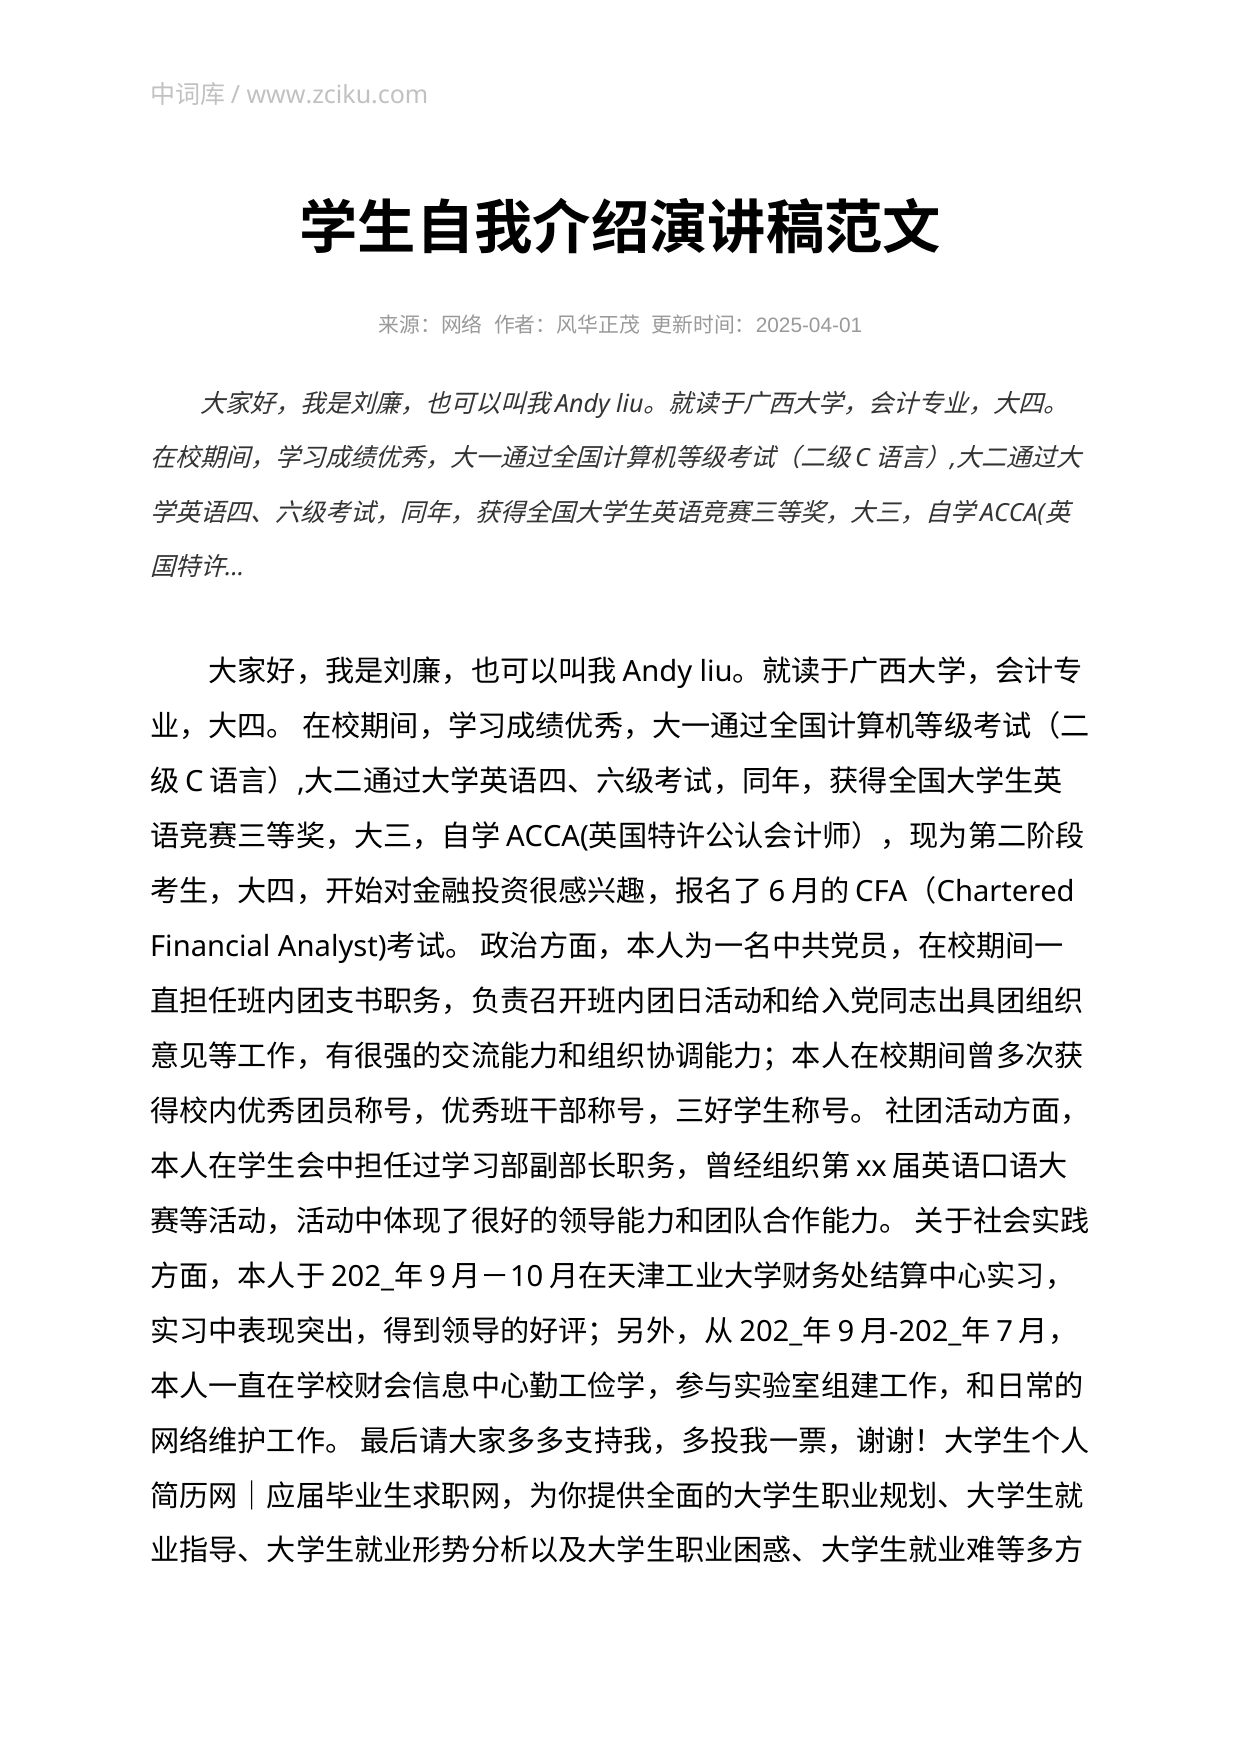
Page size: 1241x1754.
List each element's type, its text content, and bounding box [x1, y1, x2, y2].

subtitle 学生自我介绍演讲稿范文 [150, 181, 1090, 266]
text 来源：网络 作者：风华正茂 更新时间：2025-04-01 [150, 313, 1090, 337]
text 大家好，我是刘廉，也可以叫我Andy liu。就读于广西大学，会计专业，大四。 在校期间，学习成绩优秀，大一通过全国计算机等级考试（二级C语言）,大二通过大学英语四、六级考试，同年，获得全国大学生英语竞赛三等奖，大三，自学ACCA(英国特许... [150, 383, 1090, 583]
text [150, 648, 1090, 1569]
